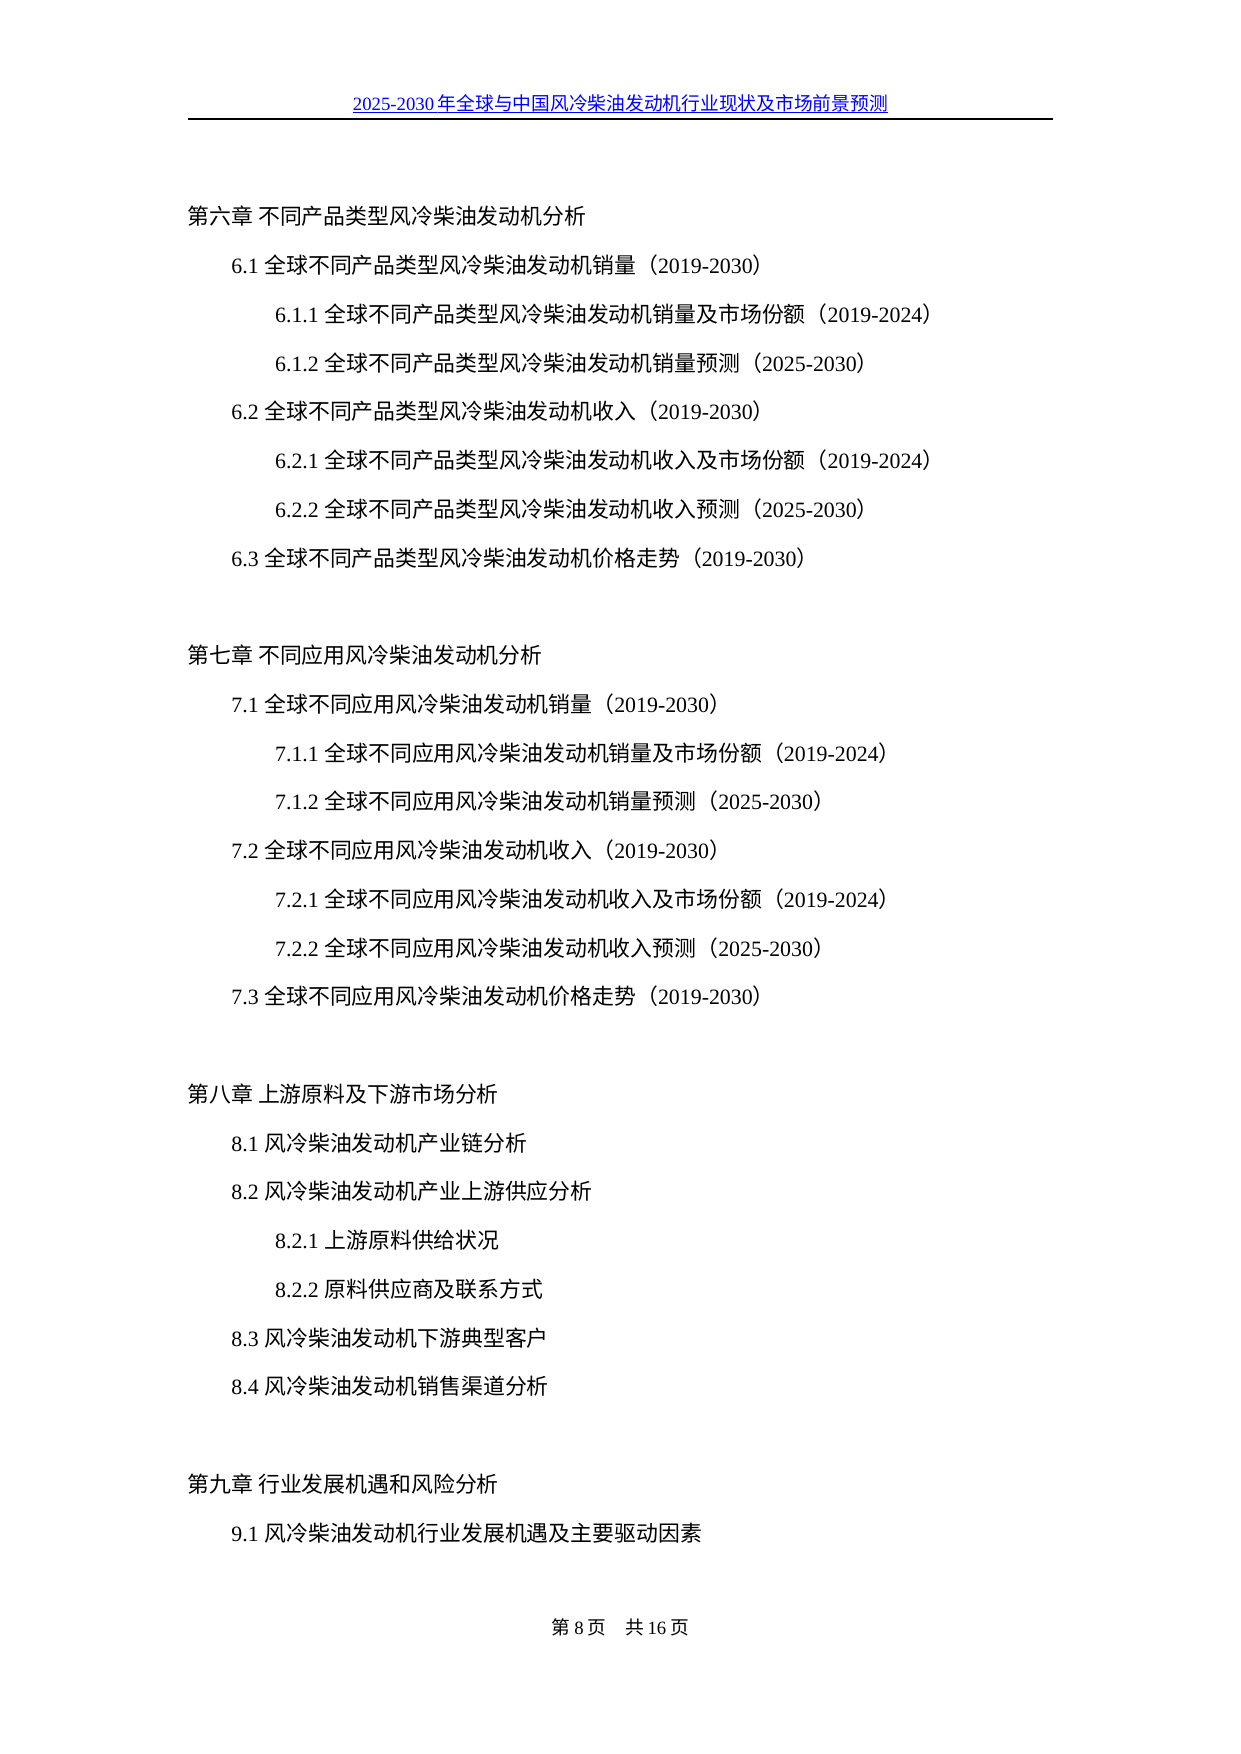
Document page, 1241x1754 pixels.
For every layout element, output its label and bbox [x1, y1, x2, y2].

text [187, 150, 1053, 1548]
